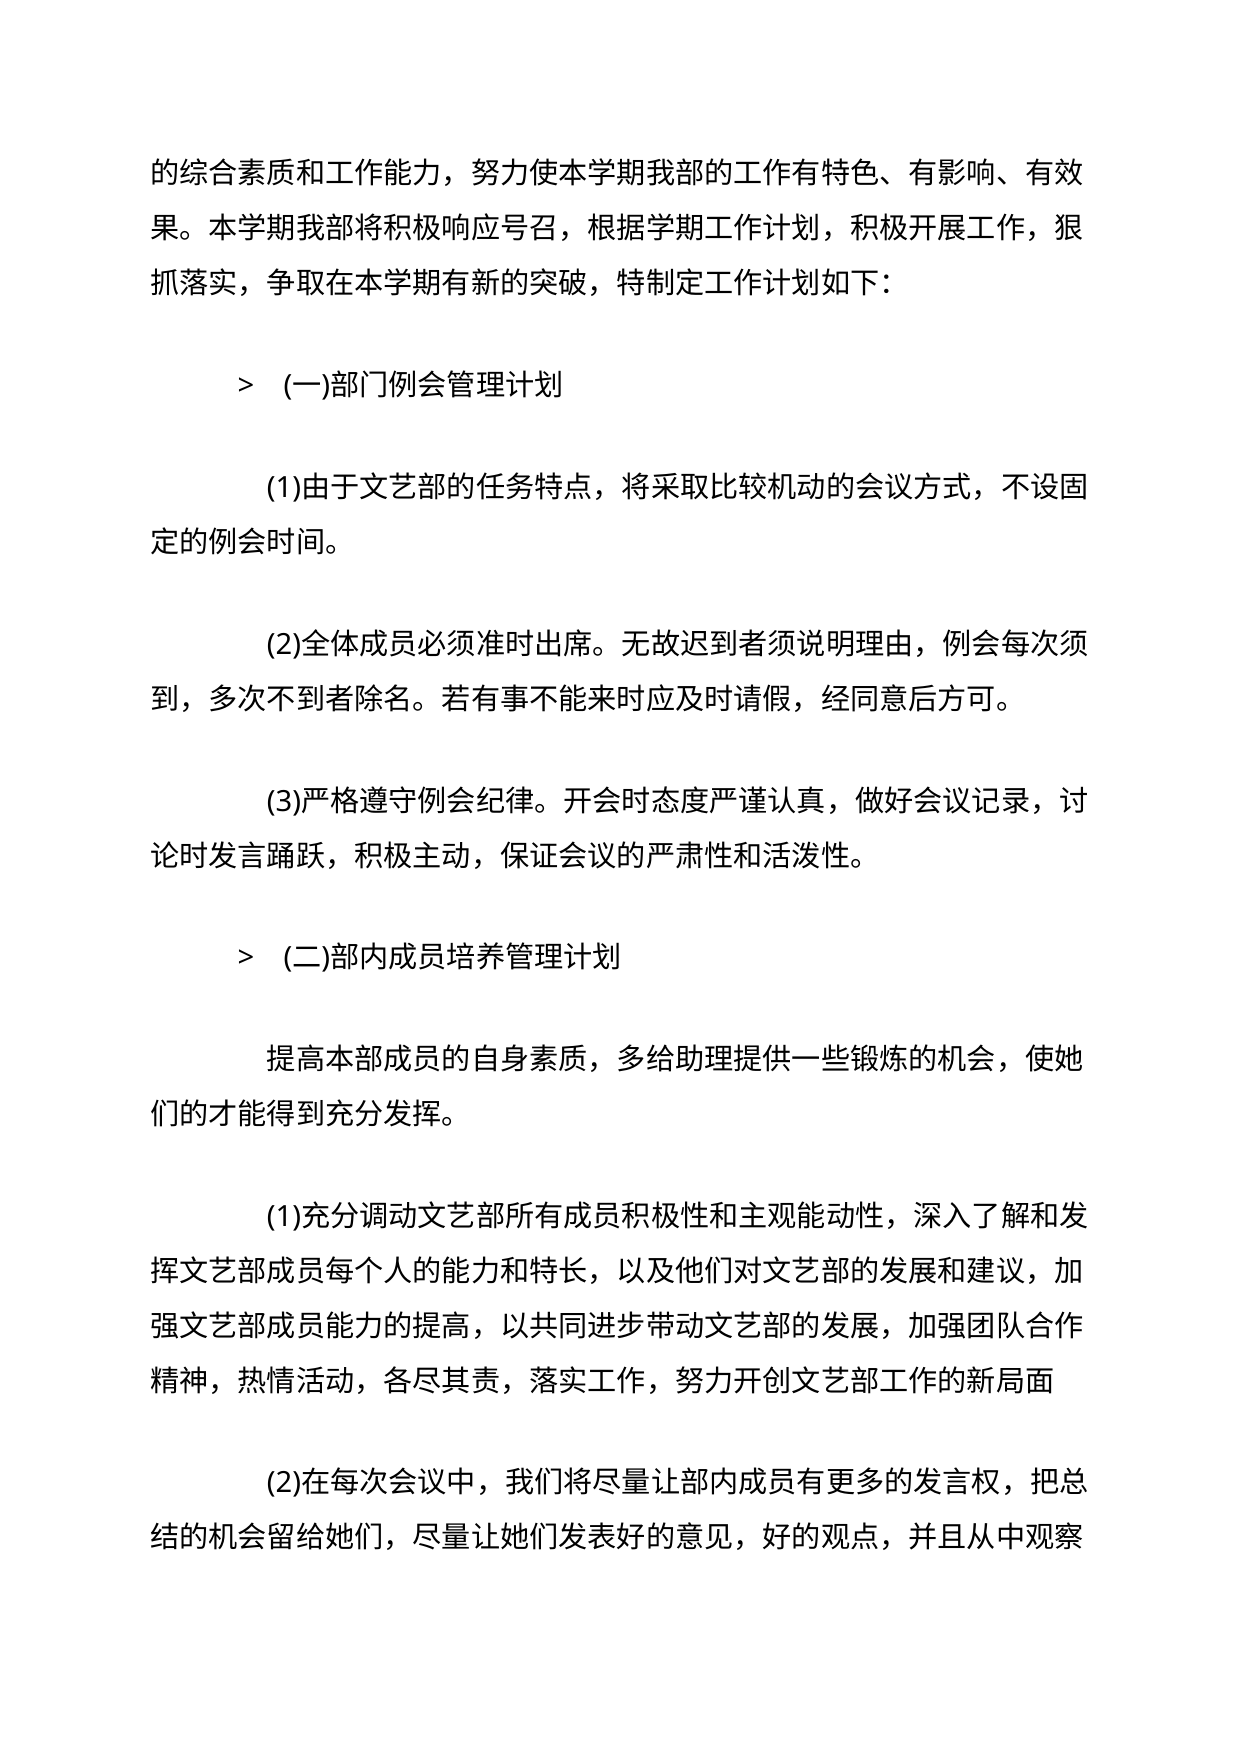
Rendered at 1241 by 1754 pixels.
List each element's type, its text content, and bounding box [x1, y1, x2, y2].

text (3)严格遵守例会纪律。开会时态度严谨认真，做好会议记录，讨论时发言踊跃，积极主动，保证会议的严肃性和活泼性。 [150, 777, 1090, 874]
text (1)充分调动文艺部所有成员积极性和主观能动性，深入了解和发挥文艺部成员每个人的能力和特长，以及他们对文艺部的发展和建议，加强文艺部成员能力的提高，以共同进步带动文艺部的发展，加强团队合作精神，热情活动，各尽其责，落实工作，努力开创文艺部工作的新局面 [150, 1192, 1090, 1399]
text (1)由于文艺部的任务特点，将采取比较机动的会议方式，不设固定的例会时间。 [150, 463, 1090, 561]
text > (一)部门例会管理计划 [150, 362, 1090, 404]
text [150, 1459, 1090, 1556]
text 提高本部成员的自身素质，多给助理提供一些锻炼的机会，使她们的才能得到充分发挥。 [150, 1036, 1090, 1133]
text (2)全体成员必须准时出席。无故迟到者须说明理由，例会每次须到，多次不到者除名。若有事不能来时应及时请假，经同意后方可。 [150, 620, 1090, 718]
text > (二)部内成员培养管理计划 [150, 934, 1090, 976]
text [150, 150, 1090, 302]
